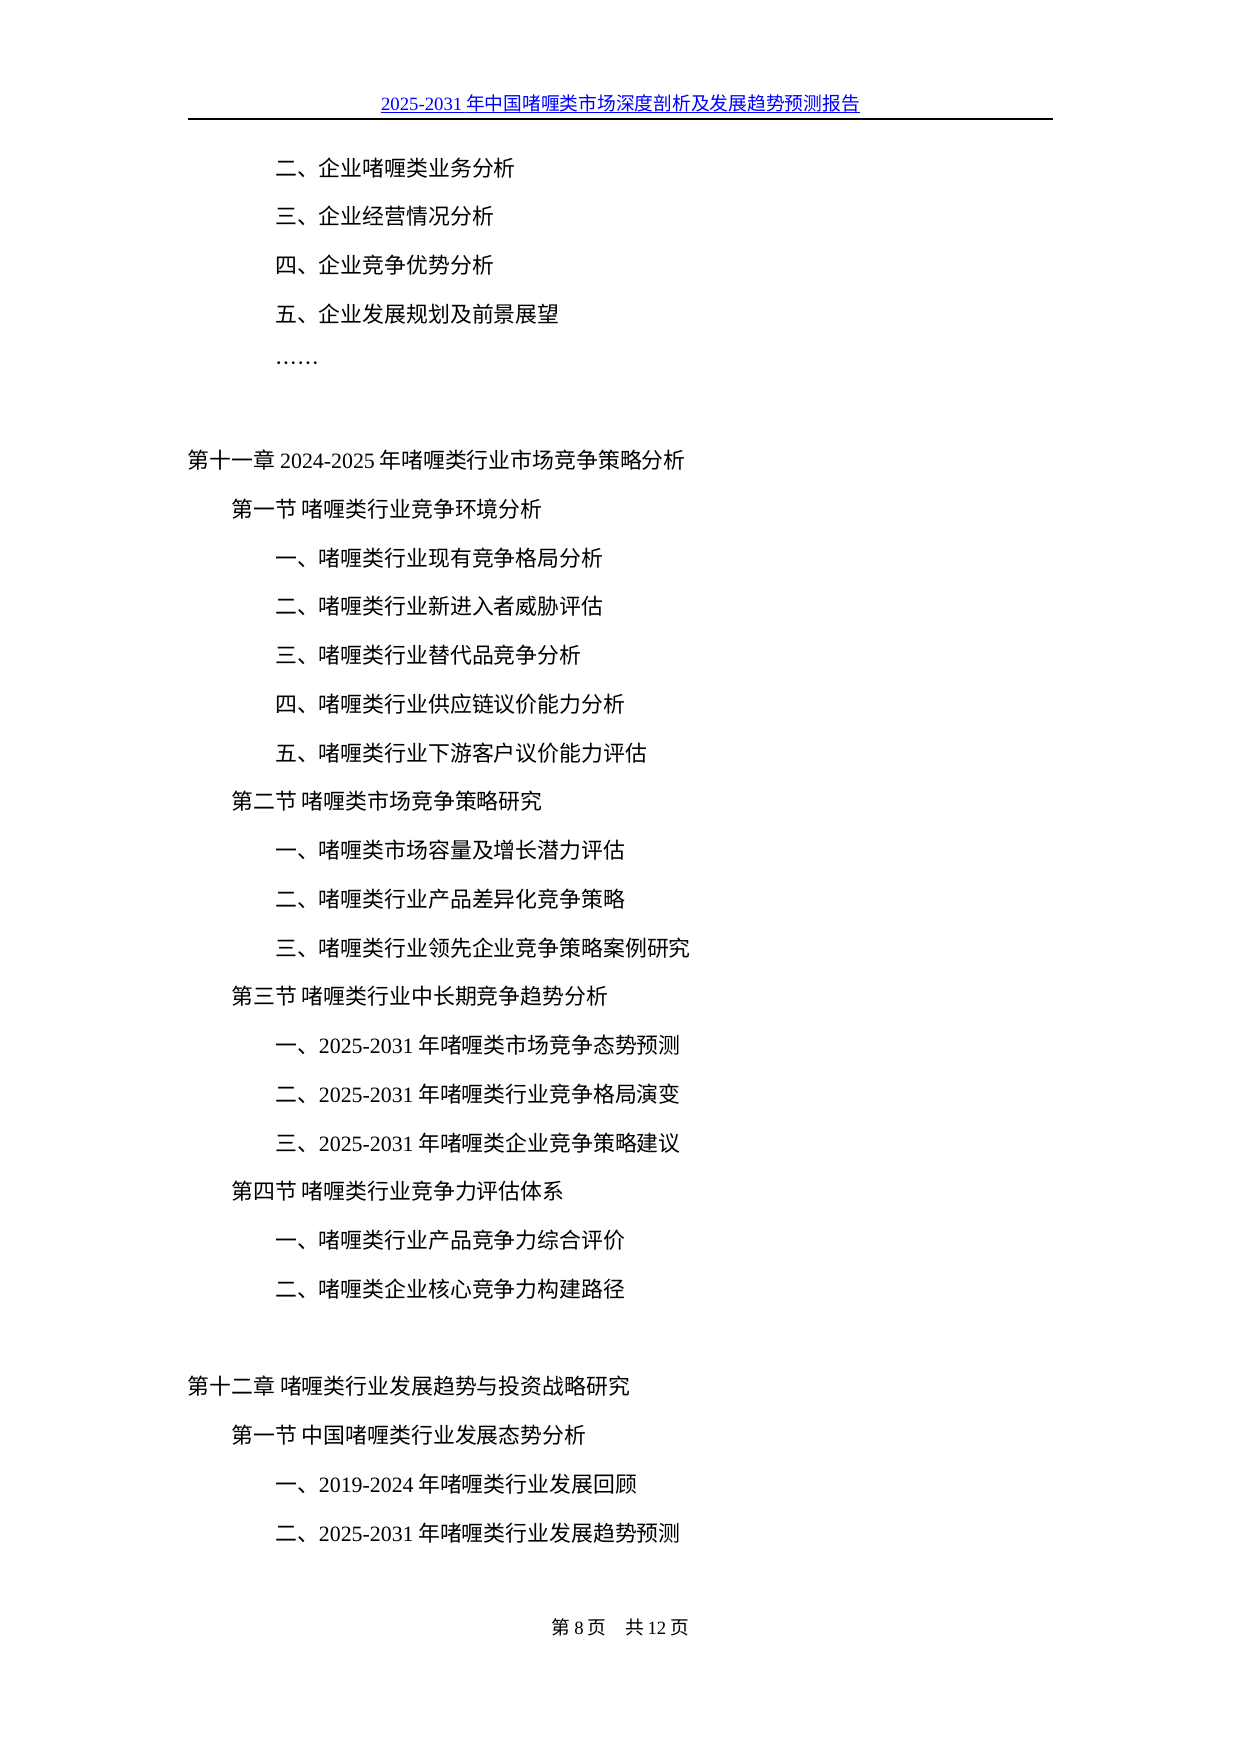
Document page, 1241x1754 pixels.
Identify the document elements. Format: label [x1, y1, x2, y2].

text [187, 150, 1053, 1548]
